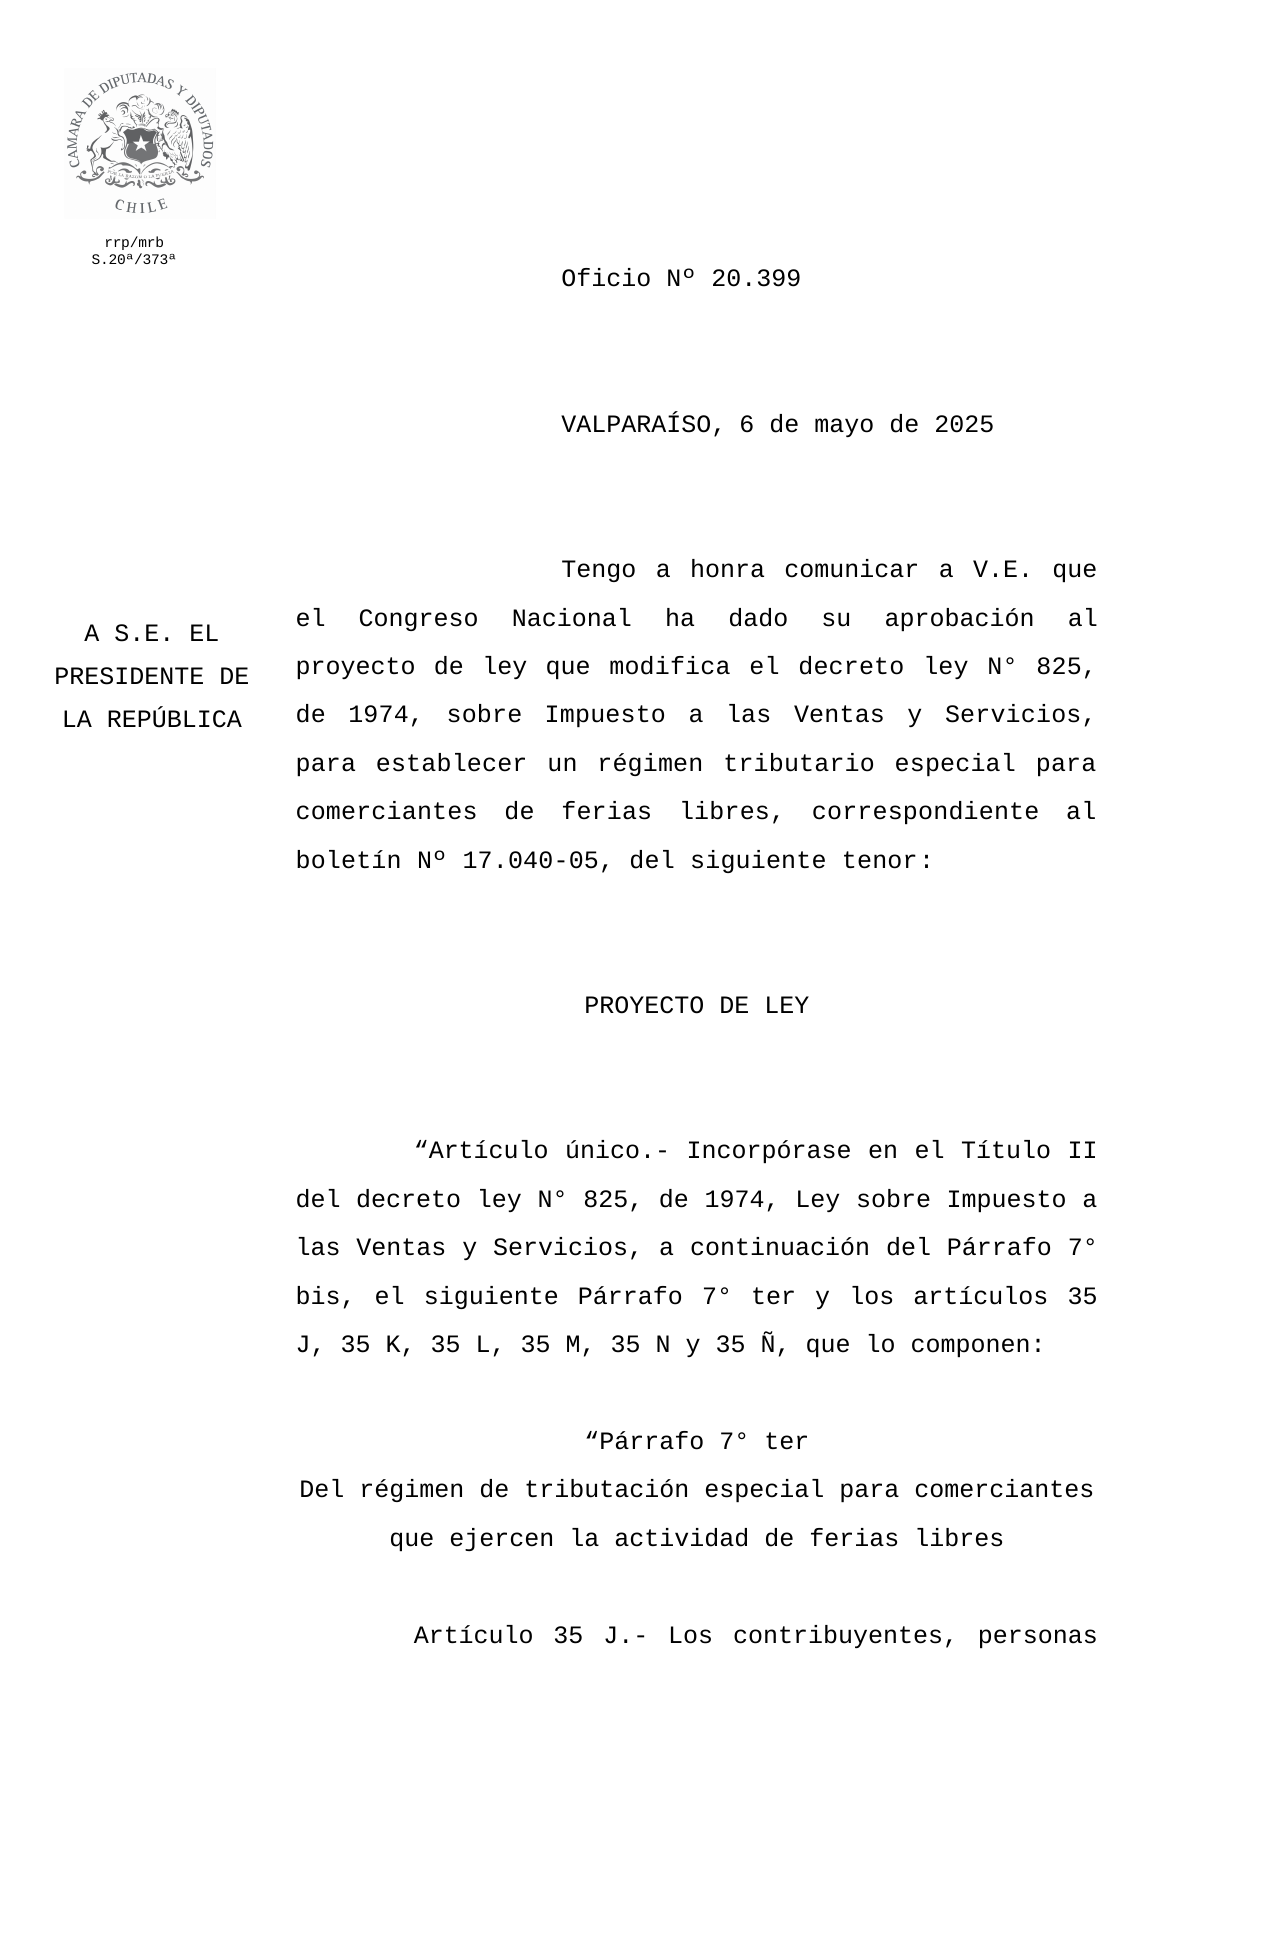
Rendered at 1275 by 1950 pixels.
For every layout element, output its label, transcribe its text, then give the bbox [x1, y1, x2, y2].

text Tengo a honra comunicar a V.E. que el Congreso Nacional ha dado su aprobación al proyecto de ley que modifica el decreto ley N° 825, de 1974, sobre Impuesto a las Ventas y Servicios, para establecer un régimen tributario especial para comerciantes de ferias libres, correspondiente al boletín Nº 17.040-05, del siguiente tenor: [295, 633, 1098, 876]
text VALPARAÍSO, 6 de mayo de 2025 [295, 411, 1098, 440]
text AA S.E. EL PRESIDENTE DE LA REPÚBLICA [42, 578, 261, 734]
text Del régimen de tributación especial para comerciantes que ejercen la actividad de ferias libres [295, 1477, 1098, 1554]
text Oficio Nº 20.399 [295, 266, 1098, 294]
text Tengo a honra comunicar a V.E. que el Congreso Nacional ha dado su aprobación al proyecto de ley que modifica el decreto ley N° 825, de 1974, sobre Impuesto a las Ventas y Servicios, para establecer un régimen tributario especial para comerciantes de ferias libres, correspondiente al boletín Nº 17.040-05, del siguiente tenor: [295, 556, 1098, 605]
text PROYECTO DE LEY [295, 992, 1098, 1021]
text “Artículo único.- Incorpórase en el Título II del decreto ley N° 825, de 1974, Ley sobre Impuesto a las Ventas y Servicios, a continuación del Párrafo 7° bis, el siguiente Párrafo 7° ter y los artículos 35 J, 35 K, 35 L, 35 M, 35 N y 35 Ñ, que lo componen: [295, 1138, 1098, 1360]
text “Párrafo 7° ter [295, 1428, 1098, 1457]
picture [64, 68, 216, 219]
